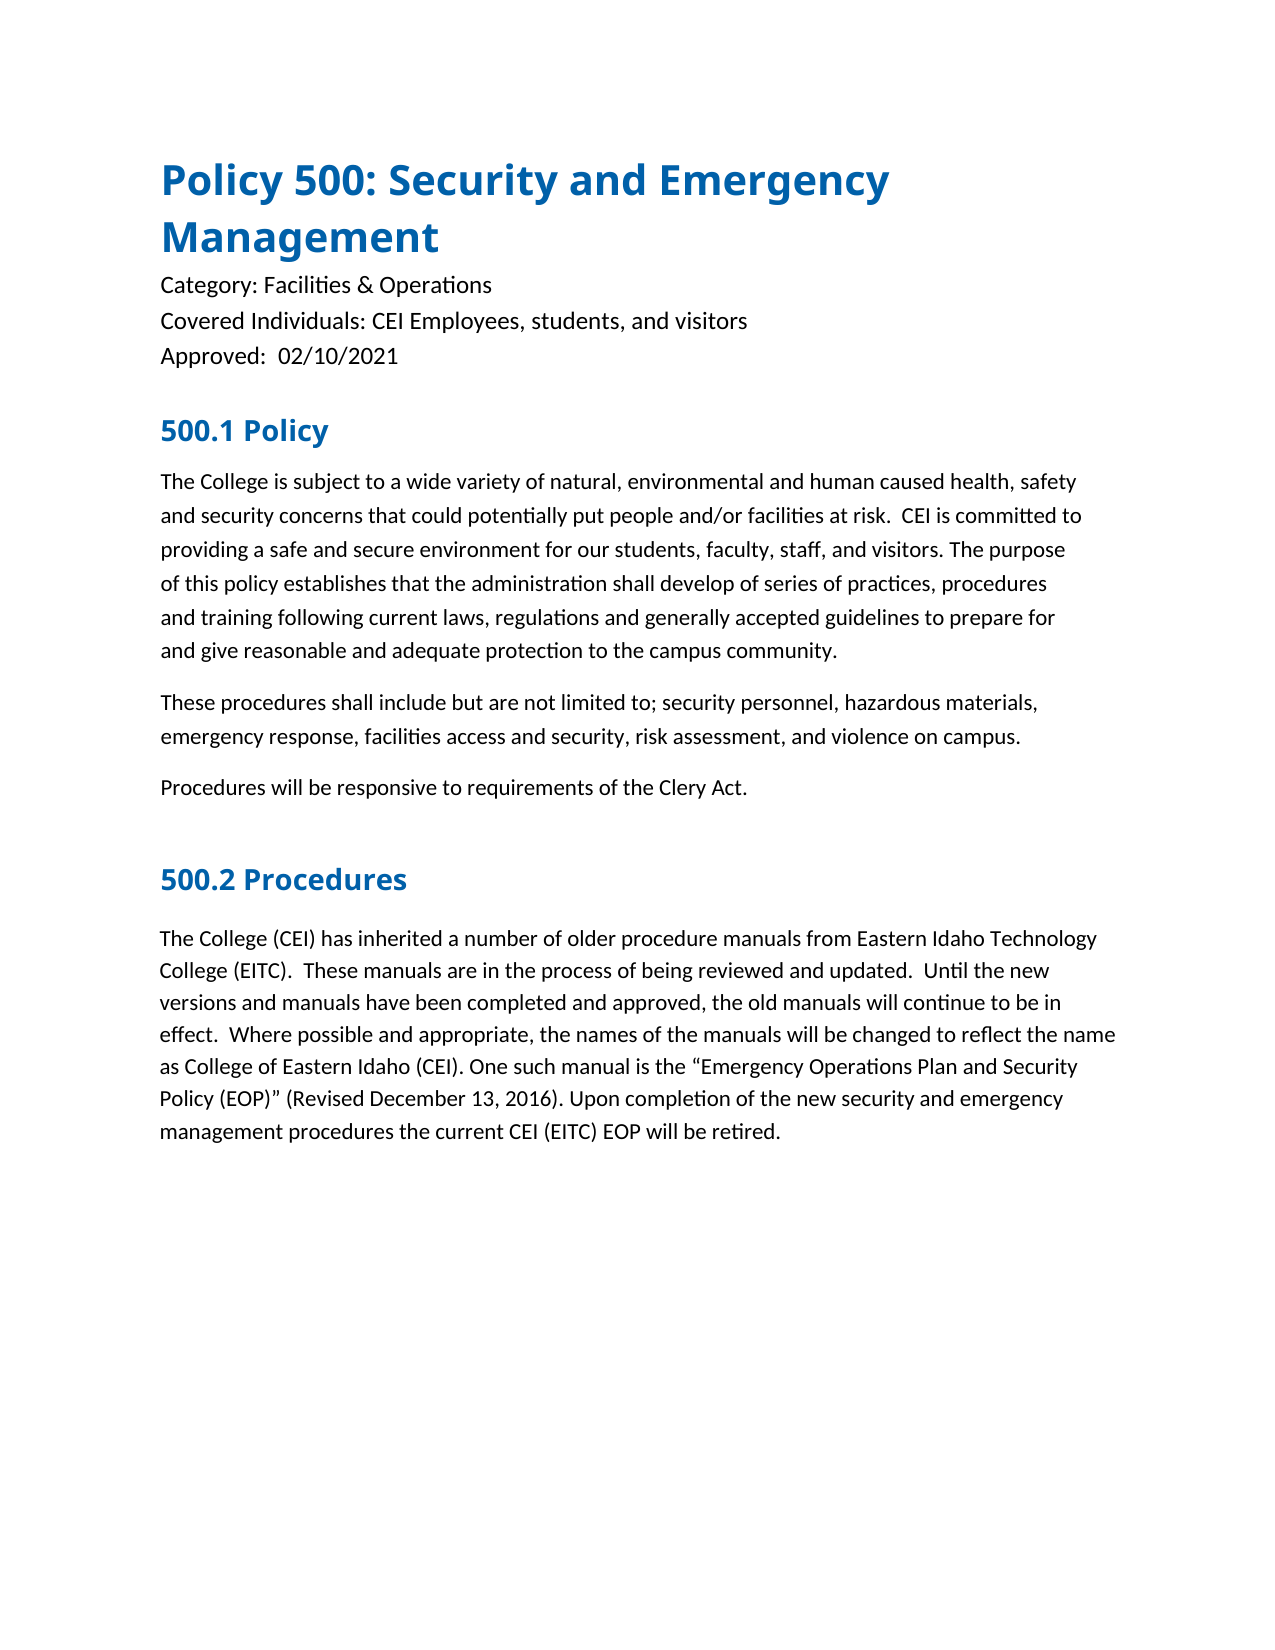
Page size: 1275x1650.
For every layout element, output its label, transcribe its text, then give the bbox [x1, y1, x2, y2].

text Category: Facilities & Operations [160, 269, 1125, 300]
subtitle Policy 500: Security and Emergency Management [160, 151, 1125, 265]
text These procedures shall include but are not limited to; security personnel, hazardous materials, emergency response, facilities access and security, risk assessment, and violence on campus. [160, 688, 1084, 750]
text 500.1 Policy [160, 410, 1125, 449]
text The College (CEI) has inherited a number of older procedure manuals from Eastern Idaho Technology College (EITC). These manuals are in the process of being reviewed and updated. Until the new versions and manuals have been completed and approved, the old manuals will continue to be in effect. Where possible and appropriate, the names of the manuals will be changed to reflect the name as College of Eastern Idaho (CEI). One such manual is the “Emergency Operations Plan and Security Policy (EOP)” (Revised December 13, 2016). Upon completion of the new security and emergency management procedures the current CEI (EITC) EOP will be retired. [159, 924, 1125, 1145]
text The College is subject to a wide variety of natural, environmental and human caused health, safety and security concerns that could potentially put people and/or facilities at risk. CEI is committed to providing a safe and secure environment for our students, faculty, staff, and visitors. The purpose of this policy establishes that the administration shall develop of series of practices, procedures and training following current laws, regulations and generally accepted guidelines to prepare for and give reasonable and adequate protection to the campus community. [160, 467, 1084, 664]
text Procedures will be responsive to requirements of the Clery Act. [160, 773, 1084, 802]
text Approved: 02/10/2021 [160, 340, 1125, 371]
text 500.2 Procedures [160, 859, 1125, 899]
text Covered Individuals: CEI Employees, students, and visitors [160, 305, 1125, 336]
